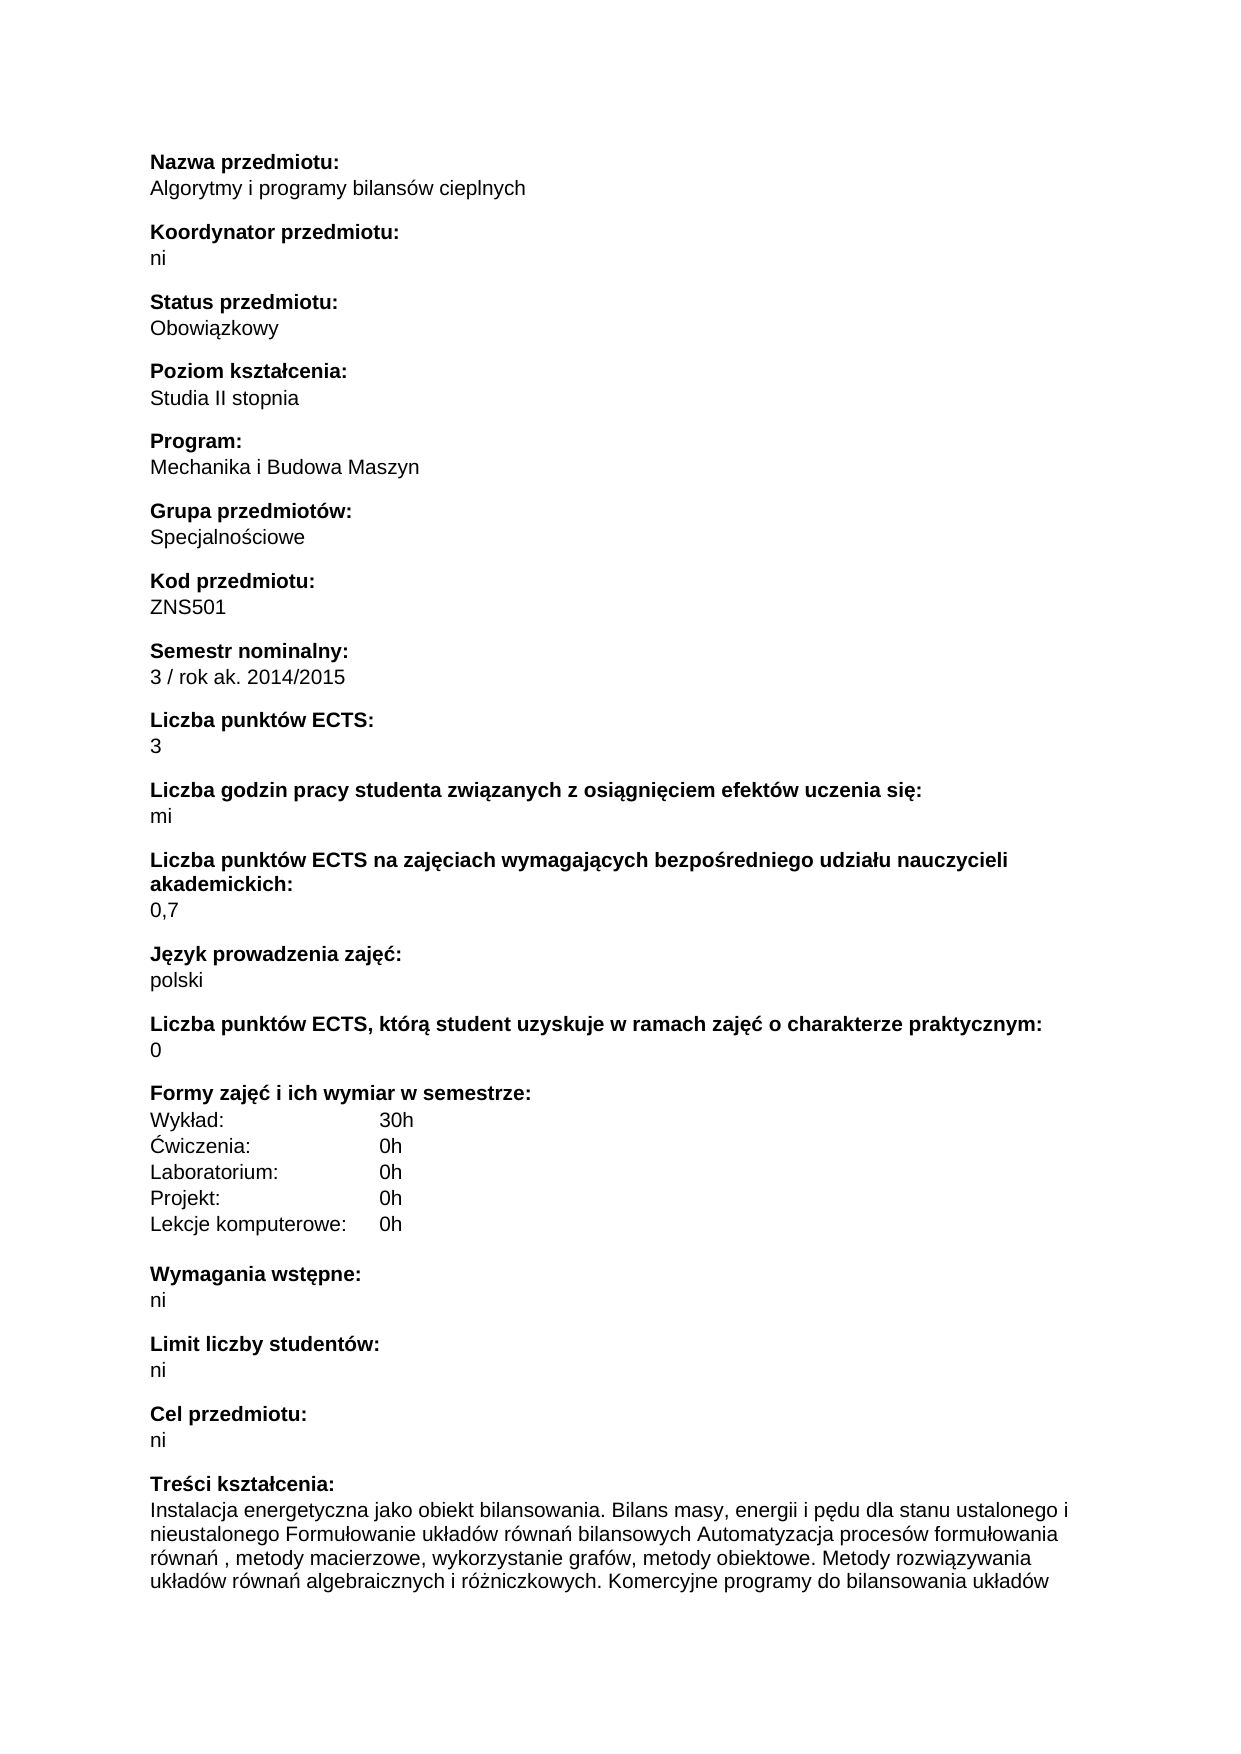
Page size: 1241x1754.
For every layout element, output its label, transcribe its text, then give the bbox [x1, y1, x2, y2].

table_cell Projekt: [140, 1186, 367, 1210]
table_cell 0h [369, 1132, 597, 1158]
text ni [150, 1288, 1090, 1312]
text Semestr nominalny: [150, 638, 1090, 662]
table_cell 0h [369, 1184, 597, 1210]
table_cell Laboratorium: [140, 1160, 367, 1184]
table_cell 0h [369, 1158, 597, 1184]
text Mechanika i Budowa Maszyn [150, 455, 1090, 479]
text mi [150, 804, 1090, 828]
text Program: [150, 429, 1090, 453]
text ZNS501 [150, 595, 1090, 619]
text Obowiązkowy [150, 316, 1090, 339]
text Kod przedmiotu: [150, 569, 1090, 593]
text Treści kształcenia: [150, 1471, 1090, 1495]
text Specjalnościowe [150, 525, 1090, 549]
text Koordynator przedmiotu: [150, 220, 1090, 244]
text Cel przedmiotu: [150, 1402, 1090, 1426]
text Formy zajęć i ich wymiar w semestrze: [150, 1081, 1090, 1105]
table_cell Lekcje komputerowe: [140, 1212, 367, 1236]
text 3 [150, 734, 1090, 758]
text ni [150, 1358, 1090, 1382]
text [150, 1497, 1090, 1593]
text Grupa przedmiotów: [150, 499, 1090, 523]
text Liczba punktów ECTS: [150, 708, 1090, 732]
text Wymagania wstępne: [150, 1262, 1090, 1286]
text 3 / rok ak. 2014/2015 [150, 664, 1090, 688]
table_header Wykład: [140, 1108, 367, 1132]
text Poziom kształcenia: [150, 359, 1090, 383]
text Limit liczby studentów: [150, 1332, 1090, 1356]
text 0 [150, 1037, 1090, 1061]
text 0,7 [150, 898, 1090, 922]
text ni [150, 246, 1090, 270]
text Liczba punktów ECTS, którą student uzyskuje w ramach zajęć o charakterze praktycznym: [150, 1011, 1090, 1035]
text Liczba godzin pracy studenta związanych z osiągnięciem efektów uczenia się: [150, 778, 1090, 802]
text Algorytmy i programy bilansów cieplnych [150, 176, 1090, 200]
text ni [150, 1428, 1090, 1452]
text Nazwa przedmiotu: [150, 150, 1090, 174]
text Status przedmiotu: [150, 289, 1090, 313]
text Język prowadzenia zajęć: [150, 942, 1090, 966]
text polski [150, 968, 1090, 992]
table_cell 0h [369, 1210, 597, 1236]
table_cell Ćwiczenia: [140, 1134, 367, 1158]
table_header 30h [369, 1108, 597, 1132]
text Liczba punktów ECTS na zajęciach wymagających bezpośredniego udziału nauczycieli akademickich: [150, 848, 1090, 896]
text Studia II stopnia [150, 385, 1090, 409]
